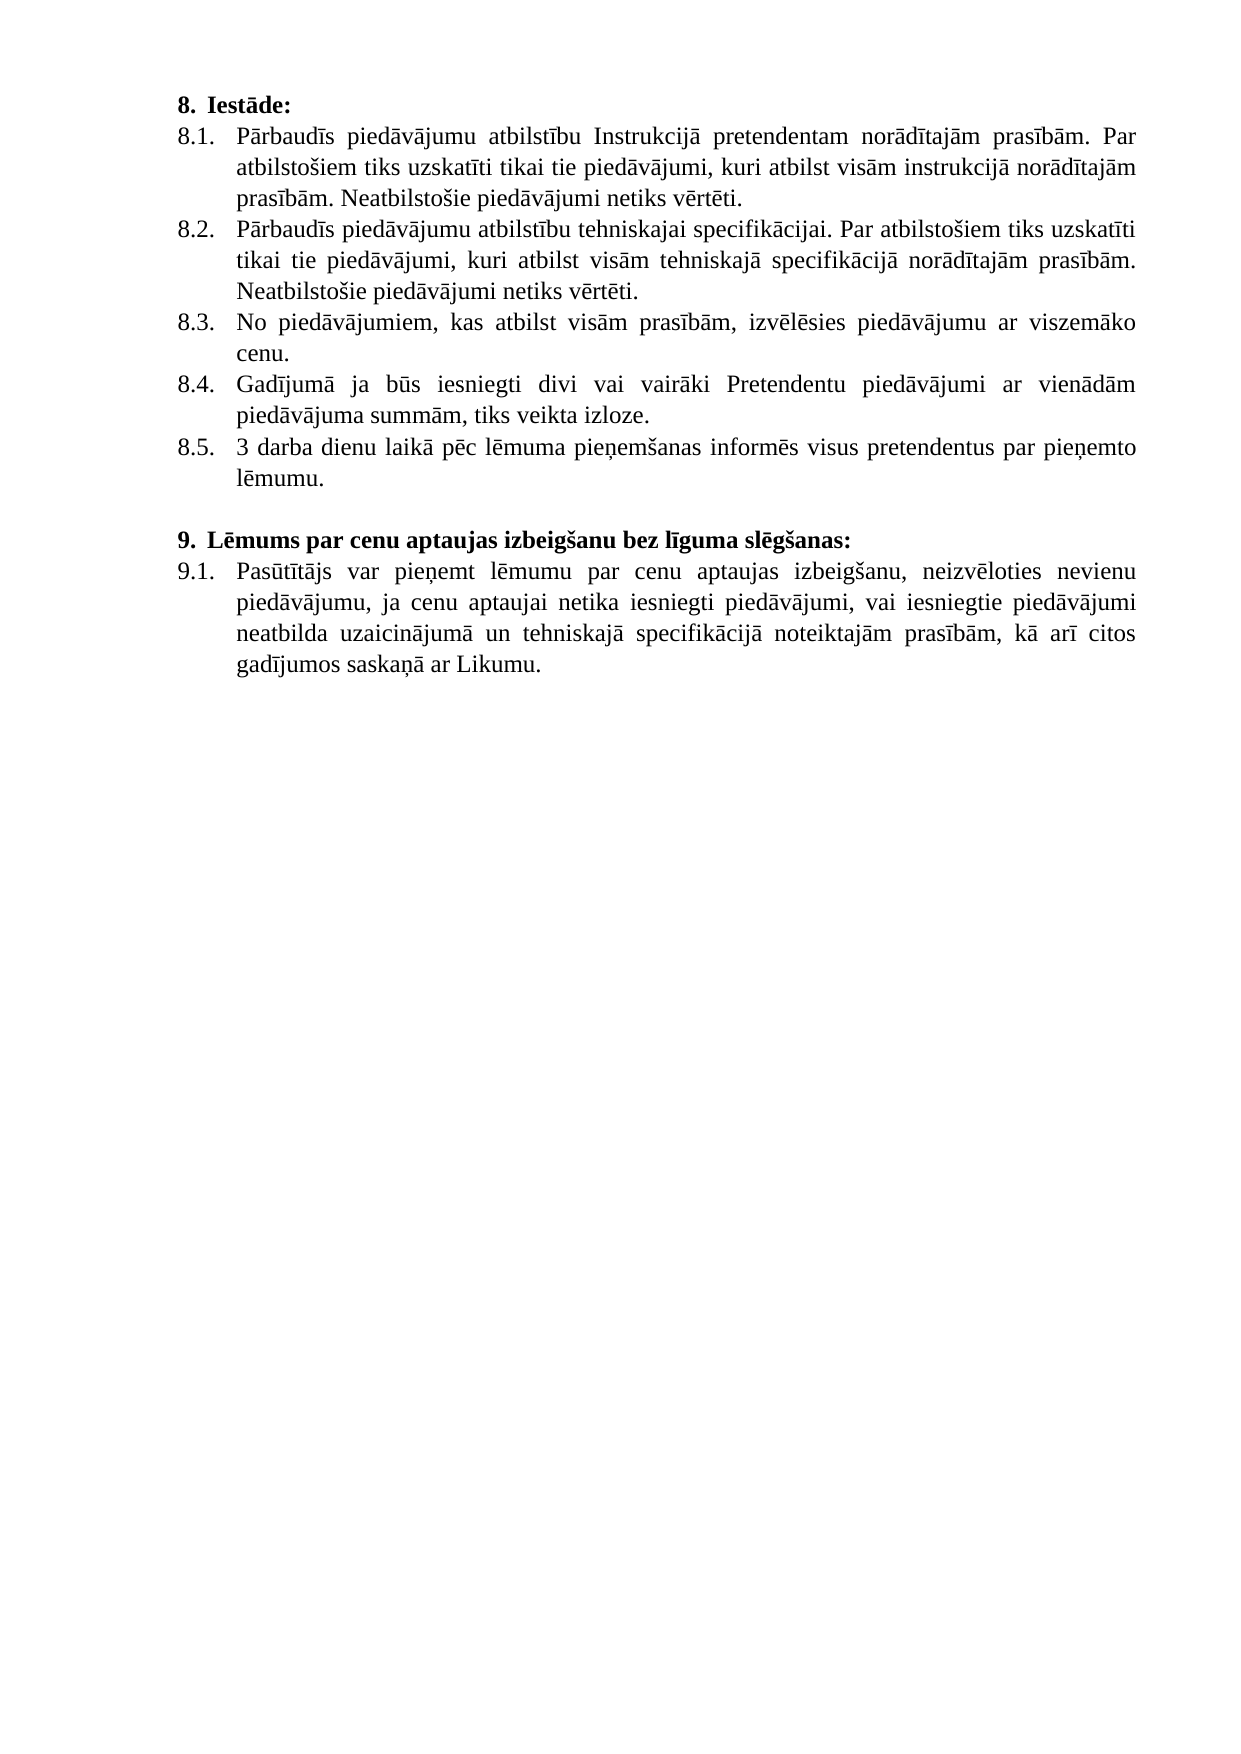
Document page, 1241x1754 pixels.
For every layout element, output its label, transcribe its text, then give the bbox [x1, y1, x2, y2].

list Pārbaudīs piedāvājumu atbilstību tehniskajai specifikācijai. Par atbilstošiem tiks uzskatīti tikai tie piedāvājumi, kuri atbilst visām tehniskajā specifikācijā norādītajām prasībām. Neatbilstošie piedāvājumi netiks vērtēti. [177, 214, 1137, 305]
list Pasūtītājs var pieņemt lēmumu par cenu aptaujas izbeigšanu, neizvēloties nevienu piedāvājumu, ja cenu aptaujai netika iesniegti piedāvājumi, vai iesniegtie piedāvājumi neatbilda uzaicinājumā un tehniskajā specifikācijā noteiktajām prasībām, kā arī citos gadījumos saskaņā ar Likumu. [177, 556, 1137, 678]
list Gadījumā ja būs iesniegti divi vai vairāki Pretendentu piedāvājumi ar vienādām piedāvājuma summām, tiks veikta izloze. [177, 369, 1137, 429]
list Pārbaudīs piedāvājumu atbilstību Instrukcijā pretendentam norādītajām prasībām. Par atbilstošiem tiks uzskatīti tikai tie piedāvājumi, kuri atbilst visām instrukcijā norādītajām prasībām. Neatbilstošie piedāvājumi netiks vērtēti. [177, 121, 1137, 212]
list No piedāvājumiem, kas atbilst visām prasībām, izvēlēsies piedāvājumu ar viszemāko cenu. [177, 307, 1137, 367]
list 3 darba dienu laikā pēc lēmuma pieņemšanas informēs visus pretendentus par pieņemto lēmumu. [177, 432, 1137, 491]
list Lēmums par cenu aptaujas izbeigšanu bez līguma slēgšanas: [177, 525, 1137, 553]
list Iestāde: [177, 90, 1137, 119]
